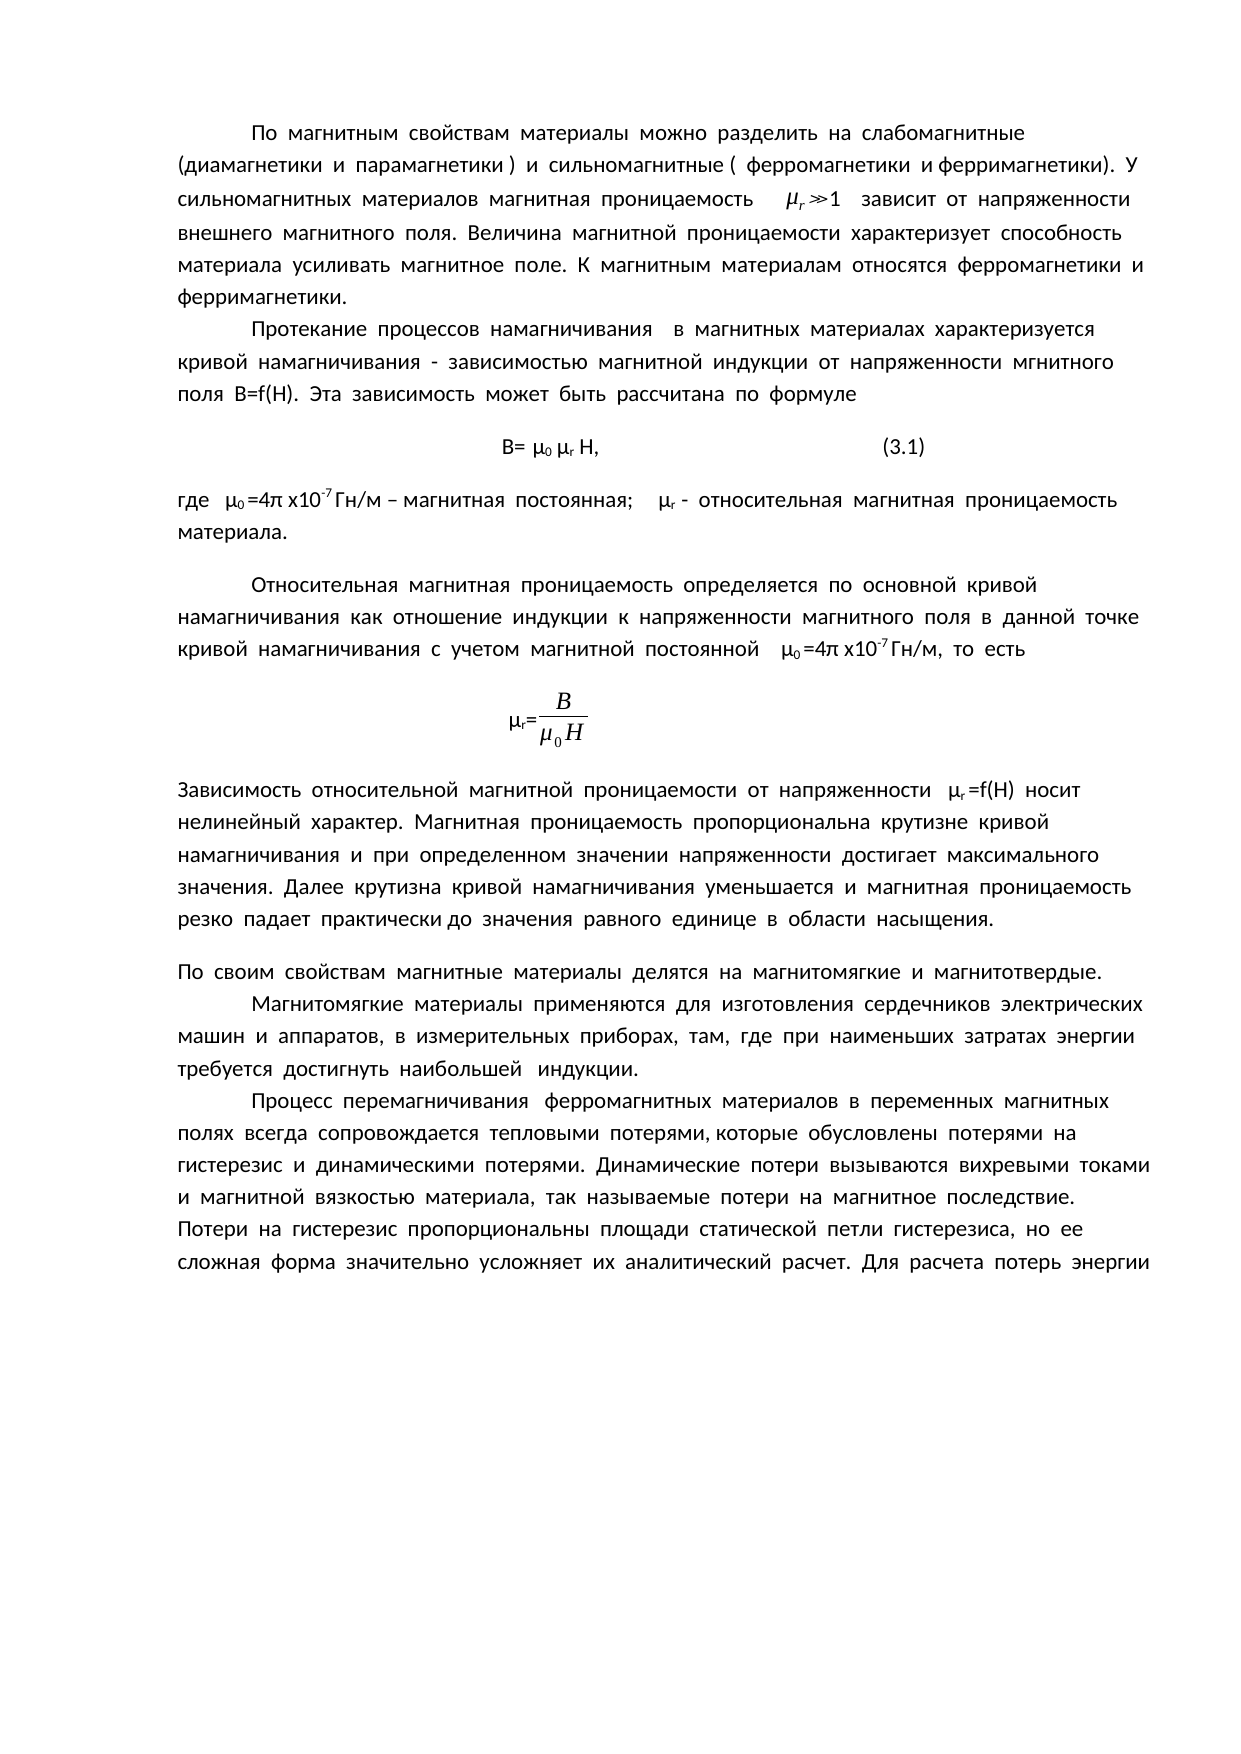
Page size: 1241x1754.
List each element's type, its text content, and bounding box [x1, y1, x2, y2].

text μr= [177, 688, 1152, 750]
text По магнитным свойствам материалы можно разделить на слабомагнитные (диамагнетики и парамагнетики ) и сильномагнитные ( ферромагнетики и ферримагнетики). У сильномагнитных материалов магнитная проницаемость 1 зависит от напряженности внешнего магнитного поля. Величина магнитной проницаемости характеризует способность материала усиливать магнитное поле. К магнитным материалам относятся ферромагнетики и ферримагнетики. Протекание процессов намагничивания в магнитных материалах характеризуется кривой намагничивания - зависимостью магнитной индукции от напряженности мгнитного поля B=f(H). Эта зависимость может быть рассчитана по формуле [177, 118, 1152, 407]
text B= μ0 μr H, (3.1) [177, 432, 1152, 460]
text Зависимость относительной магнитной проницаемости от напряженности μr =f(H) носит нелинейный характер. Магнитная проницаемость пропорциональна крутизне кривой намагничивания и при определенном значении напряженности достигает максимального значения. Далее крутизна кривой намагничивания уменьшается и магнитная проницаемость резко падает практически до значения равного единице в области насыщения. [177, 775, 1152, 932]
text Относительная магнитная проницаемость определяется по основной кривой намагничивания как отношение индукции к напряженности магнитного поля в данной точке кривой намагничивания с учетом магнитной постоянной μ0 =4π х10-7 Гн/м, то есть [177, 570, 1152, 663]
text где μ0 =4π х10-7 Гн/м – магнитная постоянная; μr - относительная магнитная проницаемость материала. [177, 485, 1152, 545]
text По своим свойствам магнитные материалы делятся на магнитомягкие и магнитотвердые. Магнитомягкие материалы применяются для изготовления сердечников электрических машин и аппаратов, в измерительных приборах, там, где при наименьших затратах энергии требуется достигнуть наибольшей индукции. Процесс перемагничивания ферромагнитных материалов в переменных магнитных полях всегда сопровождается тепловыми потерями, которые обусловлены потерями на гистерезис и динамическими потерями. Динамические потери вызываются вихревыми токами и магнитной вязкостью материала, так называемые потери на магнитное последствие. Потери на гистерезис пропорциональны площади статической петли гистерезиса, но ее сложная форма значительно усложняет их аналитический расчет. Для расчета потерь энергии [177, 957, 1152, 1275]
